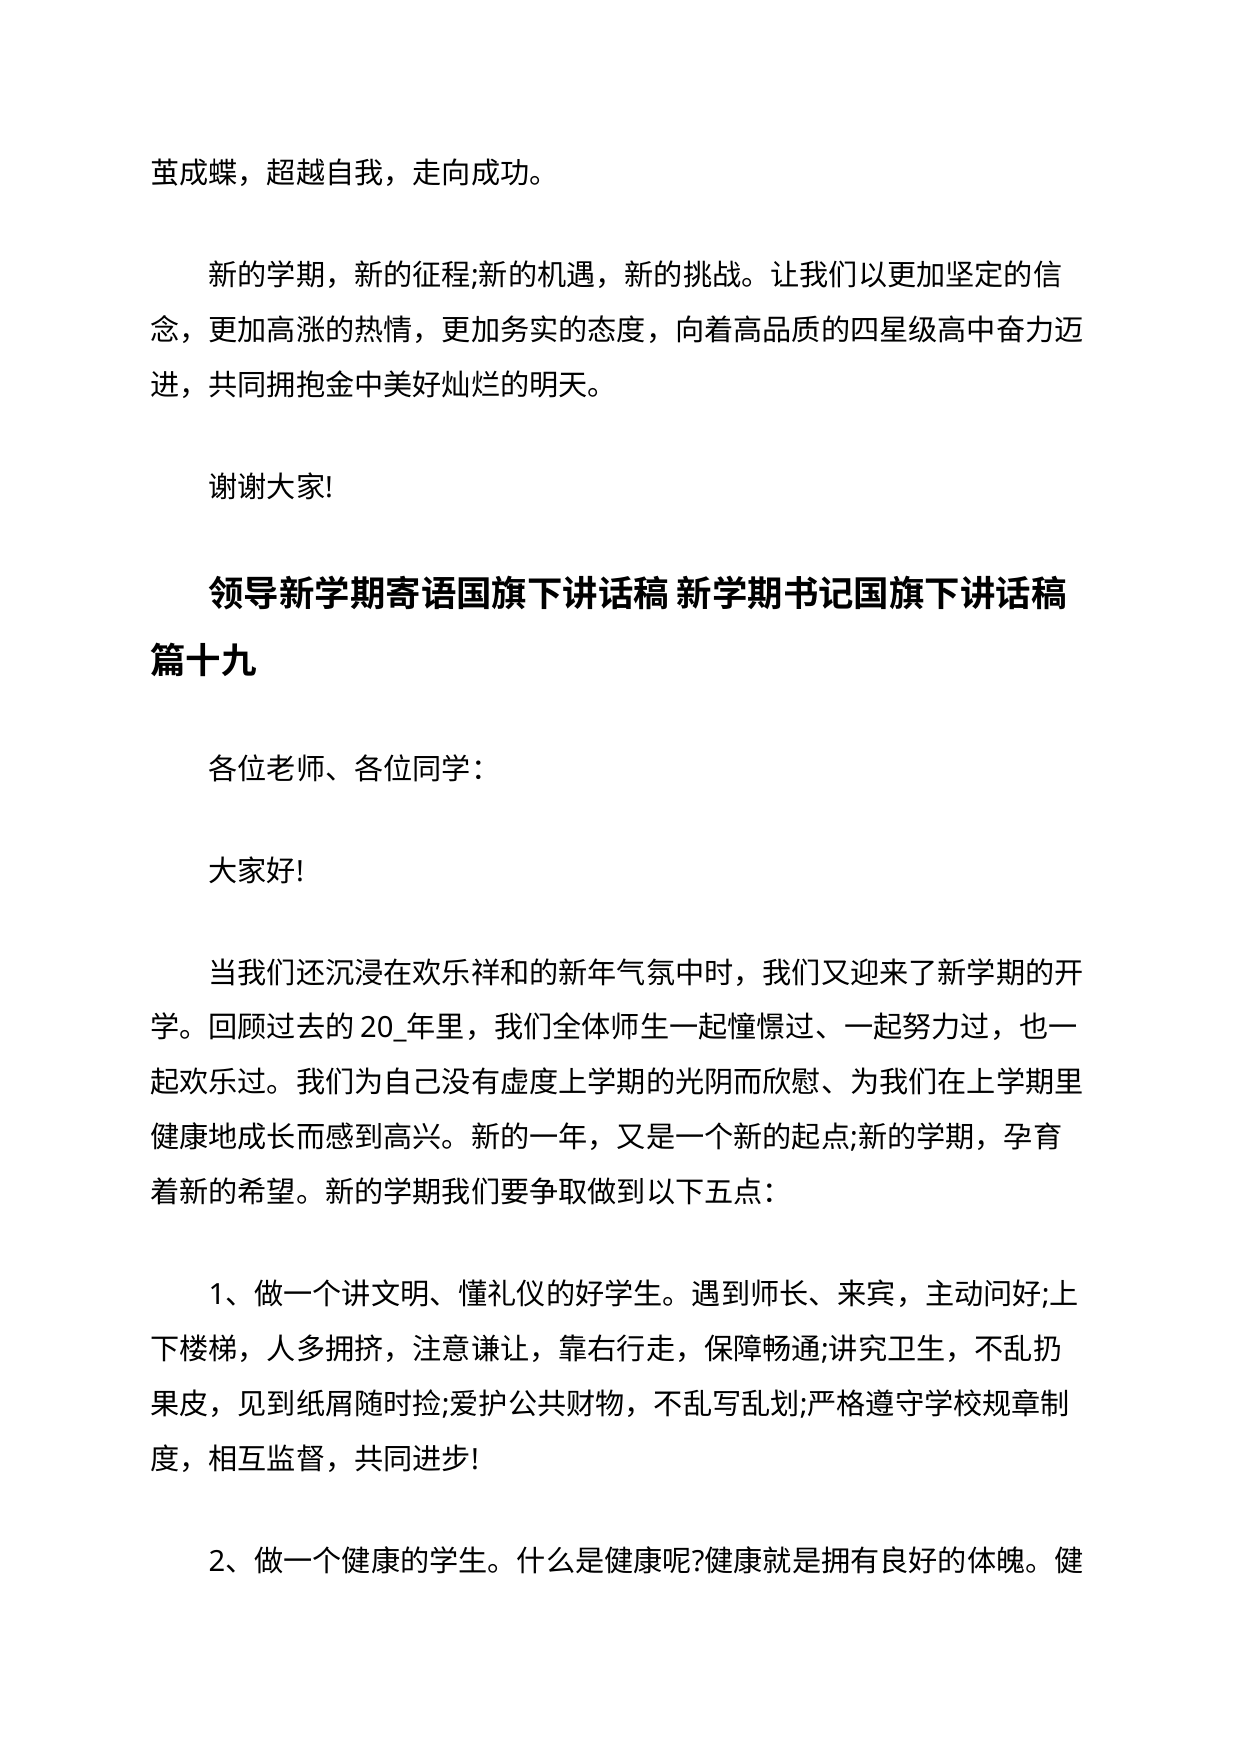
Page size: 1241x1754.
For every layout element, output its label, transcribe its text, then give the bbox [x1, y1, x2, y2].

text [150, 1538, 1090, 1580]
text 各位老师、各位同学： [150, 745, 1090, 788]
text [150, 150, 1090, 192]
text 领导新学期寄语国旗下讲话稿 新学期书记国旗下讲话稿篇十九 [150, 565, 1090, 683]
text 当我们还沉浸在欢乐祥和的新年气氛中时，我们又迎来了新学期的开学。回顾过去的20_年里，我们全体师生一起憧憬过、一起努力过，也一起欢乐过。我们为自己没有虚度上学期的光阴而欣慰、为我们在上学期里健康地成长而感到高兴。新的一年，又是一个新的起点;新的学期，孕育着新的希望。新的学期我们要争取做到以下五点： [150, 949, 1090, 1211]
text 1、做一个讲文明、懂礼仪的好学生。遇到师长、来宾，主动问好;上下楼梯，人多拥挤，注意谦让，靠右行走，保障畅通;讲究卫生，不乱扔果皮，见到纸屑随时捡;爱护公共财物，不乱写乱划;严格遵守学校规章制度，相互监督，共同进步! [150, 1271, 1090, 1478]
text 谢谢大家! [150, 463, 1090, 506]
text 大家好! [150, 847, 1090, 889]
text 新的学期，新的征程;新的机遇，新的挑战。让我们以更加坚定的信念，更加高涨的热情，更加务实的态度，向着高品质的四星级高中奋力迈进，共同拥抱金中美好灿烂的明天。 [150, 252, 1090, 404]
